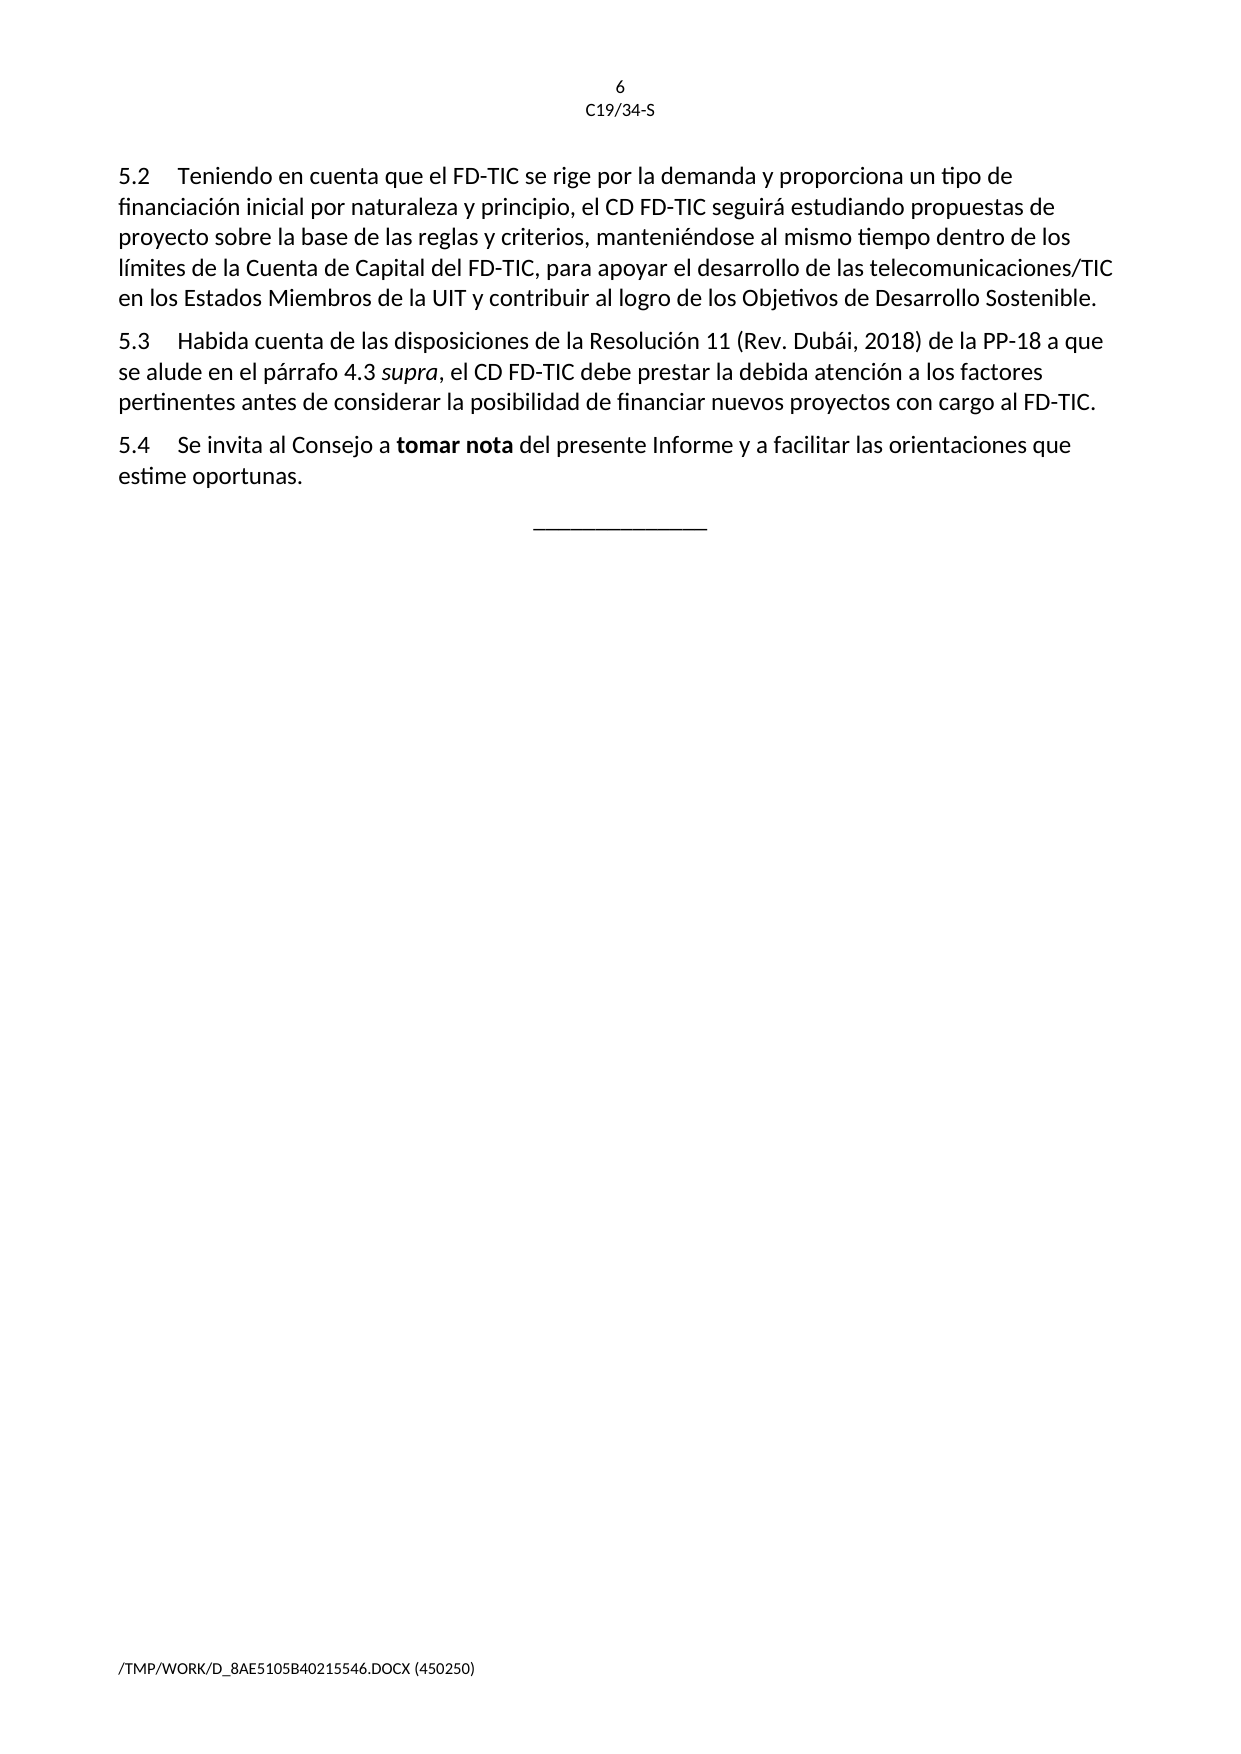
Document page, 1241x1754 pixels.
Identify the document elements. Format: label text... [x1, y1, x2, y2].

text 5.3 Habida cuenta de las disposiciones de la Resolución 11 (Rev. Dubái, 2018) de la PP-18 a que se alude en el párrafo 4.3 supra, el CD FD-TIC debe prestar la debida atención a los factores pertinentes antes de considerar la posibilidad de financiar nuevos proyectos con cargo al FD-TIC. [118, 325, 1122, 417]
text 5.2 Teniendo en cuenta que el FD-TIC se rige por la demanda y proporciona un tipo de financiación inicial por naturaleza y principio, el CD FD-TIC seguirá estudiando propuestas de proyecto sobre la base de las reglas y criterios, manteniéndose al mismo tiempo dentro de los límites de la Cuenta de Capital del FD-TIC, para apoyar el desarrollo de las telecomunicaciones/TIC en los Estados Miembros de la UIT y contribuir al logro de los Objetivos de Desarrollo Sostenible. [118, 160, 1122, 313]
text 5.4 Se invita al Consejo a tomar nota del presente Informe y a facilitar las orientaciones que estime oportunas. [118, 429, 1122, 490]
text ______________ [118, 503, 1122, 533]
